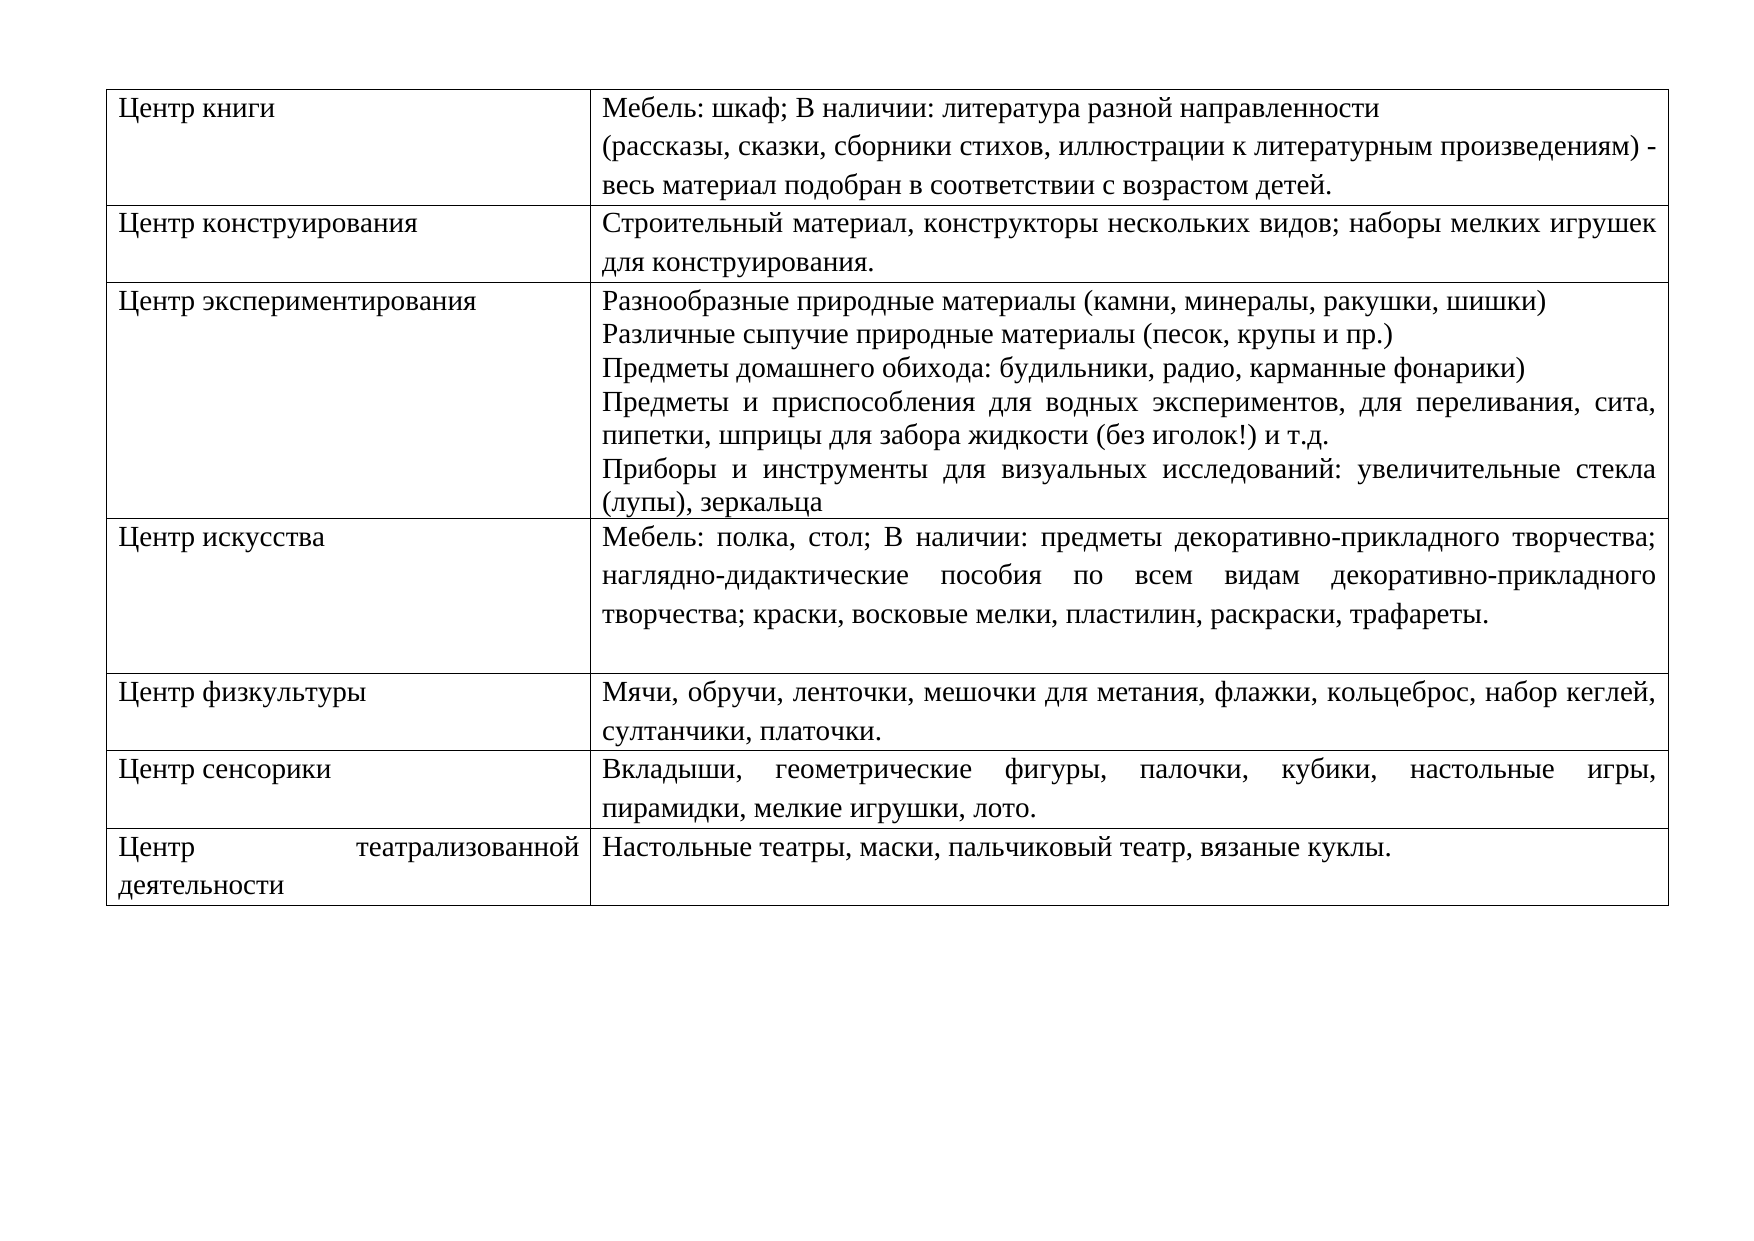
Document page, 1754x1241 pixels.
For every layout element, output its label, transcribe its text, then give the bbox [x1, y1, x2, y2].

table_cell Мячи, обручи, ленточки, мешочки для метания, флажки, кольцеброс, набор кеглей, султанчики, платочки. [591, 674, 1668, 750]
table_cell Центр сенсорики [107, 751, 590, 828]
table_cell Мебель: полка, стол; В наличии: предметы декоративно-прикладного творчества; наглядно-дидактические пособия по всем видам декоративно-прикладного творчества; краски, восковые мелки, пластилин, раскраски, трафареты. [591, 519, 1668, 673]
table_cell Центр конструирования [107, 206, 590, 282]
table_cell Центр искусства [107, 519, 590, 673]
table_cell Вкладыши, геометрические фигуры, палочки, кубики, настольные игры, пирамидки, мелкие игрушки, лото. [591, 751, 1668, 828]
table_cell Разнообразные природные материалы (камни, минералы, ракушки, шишки) Различные сыпучие природные материалы (песок, крупы и пр.) Предметы домашнего обихода: будильники, радио, карманные фонарики) Предметы и приспособления для водных экспериментов, для переливания, сита, пипетки, шприцы для забора жидкости (без иголок!) и т.д. Приборы и инструменты для визуальных исследований: увеличительные стекла (лупы), зеркальца [591, 283, 1668, 518]
table_cell Центр экспериментирования [107, 283, 590, 518]
table_cell Центр театрализованной деятельности [107, 829, 590, 905]
table_cell Центр физкультуры [107, 674, 590, 750]
table_cell Мебель: шкаф; В наличии: литература разной направленности (рассказы, сказки, сборники стихов, иллюстрации к литературным произведениям) - весь материал подобран в соответствии с возрастом детей. [591, 90, 1668, 204]
table_cell Строительный материал, конструкторы нескольких видов; наборы мелких игрушек для конструирования. [591, 206, 1668, 282]
table_cell Центр книги [107, 90, 590, 204]
table_cell Настольные театры, маски, пальчиковый театр, вязаные куклы. [591, 829, 1668, 905]
